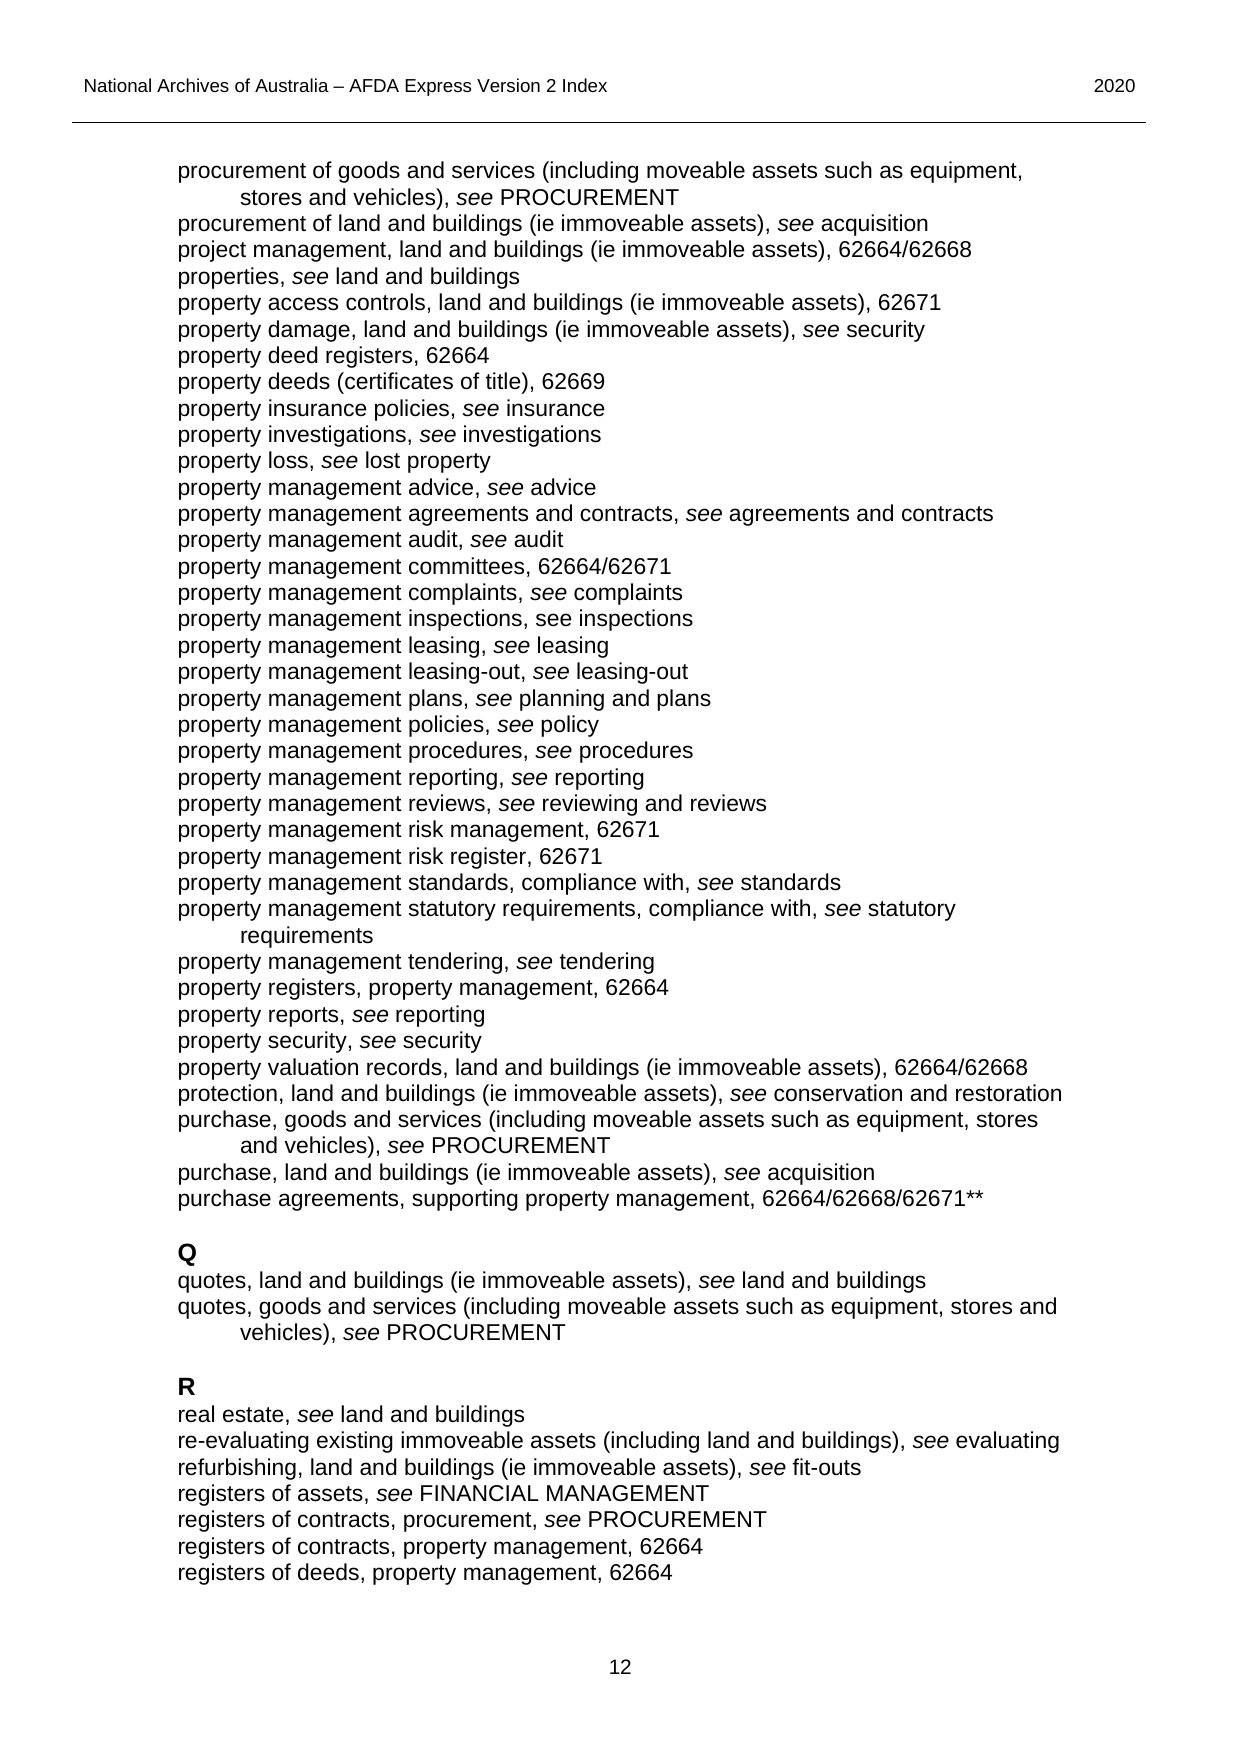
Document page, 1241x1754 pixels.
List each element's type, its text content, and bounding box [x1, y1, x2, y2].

text property management statutory requirements, compliance with, see statutory requirements [177, 895, 1063, 948]
text quotes, land and buildings (ie immoveable assets), see land and buildings [177, 1267, 1063, 1293]
text property management committees, 62664/62671 [177, 553, 1063, 579]
text property management complaints, see complaints [177, 579, 1063, 605]
text property management risk register, 62671 [177, 843, 1063, 869]
text property management advice, see advice [177, 474, 1063, 500]
text property management inspections, see inspections [177, 605, 1063, 632]
text purchase, goods and services (including moveable assets such as equipment, stores and vehicles), see PROCUREMENT [177, 1106, 1063, 1159]
text procurement of goods and services (including moveable assets such as equipment, stores and vehicles), see PROCUREMENT [177, 157, 1063, 210]
text property management leasing-out, see leasing-out [177, 658, 1063, 684]
text registers of deeds, property management, 62664 [177, 1559, 1063, 1585]
text property insurance policies, see insurance [177, 394, 1063, 421]
text property loss, see lost property [177, 447, 1063, 474]
text real estate, see land and buildings [177, 1401, 1063, 1427]
text project management, land and buildings (ie immoveable assets), 62664/62668 [177, 236, 1063, 263]
text property management audit, see audit [177, 526, 1063, 553]
text property management risk management, 62671 [177, 816, 1063, 843]
text property management reviews, see reviewing and reviews [177, 790, 1063, 816]
text property management procedures, see procedures [177, 737, 1063, 763]
text property management plans, see planning and plans [177, 684, 1063, 711]
text purchase agreements, supporting property management, 62664/62668/62671** [177, 1185, 1063, 1212]
text property deeds (certificates of title), 62669 [177, 368, 1063, 394]
text purchase, land and buildings (ie immoveable assets), see acquisition [177, 1159, 1063, 1185]
text refurbishing, land and buildings (ie immoveable assets), see fit-outs [177, 1453, 1063, 1480]
text property registers, property management, 62664 [177, 974, 1063, 1001]
text properties, see land and buildings [177, 263, 1063, 289]
text property management standards, compliance with, see standards [177, 869, 1063, 895]
text property investigations, see investigations [177, 421, 1063, 447]
text property reports, see reporting [177, 1001, 1063, 1027]
text registers of contracts, property management, 62664 [177, 1533, 1063, 1559]
text procurement of land and buildings (ie immoveable assets), see acquisition [177, 210, 1063, 236]
text property management agreements and contracts, see agreements and contracts [177, 500, 1063, 526]
text re-evaluating existing immoveable assets (including land and buildings), see evaluating [177, 1427, 1063, 1453]
text registers of contracts, procurement, see PROCUREMENT [177, 1506, 1063, 1533]
text property access controls, land and buildings (ie immoveable assets), 62671 [177, 289, 1063, 316]
text property management policies, see policy [177, 711, 1063, 737]
text property deed registers, 62664 [177, 342, 1063, 368]
text Q [177, 1238, 1063, 1267]
text property management tendering, see tendering [177, 948, 1063, 974]
text property management leasing, see leasing [177, 632, 1063, 658]
text R [177, 1372, 1063, 1401]
text property management reporting, see reporting [177, 763, 1063, 790]
text property valuation records, land and buildings (ie immoveable assets), 62664/62668 [177, 1053, 1063, 1080]
text quotes, goods and services (including moveable assets such as equipment, stores and vehicles), see PROCUREMENT [177, 1293, 1063, 1346]
text property security, see security [177, 1027, 1063, 1053]
text registers of assets, see FINANCIAL MANAGEMENT [177, 1480, 1063, 1506]
text property damage, land and buildings (ie immoveable assets), see security [177, 316, 1063, 342]
text protection, land and buildings (ie immoveable assets), see conservation and restoration [177, 1080, 1063, 1106]
